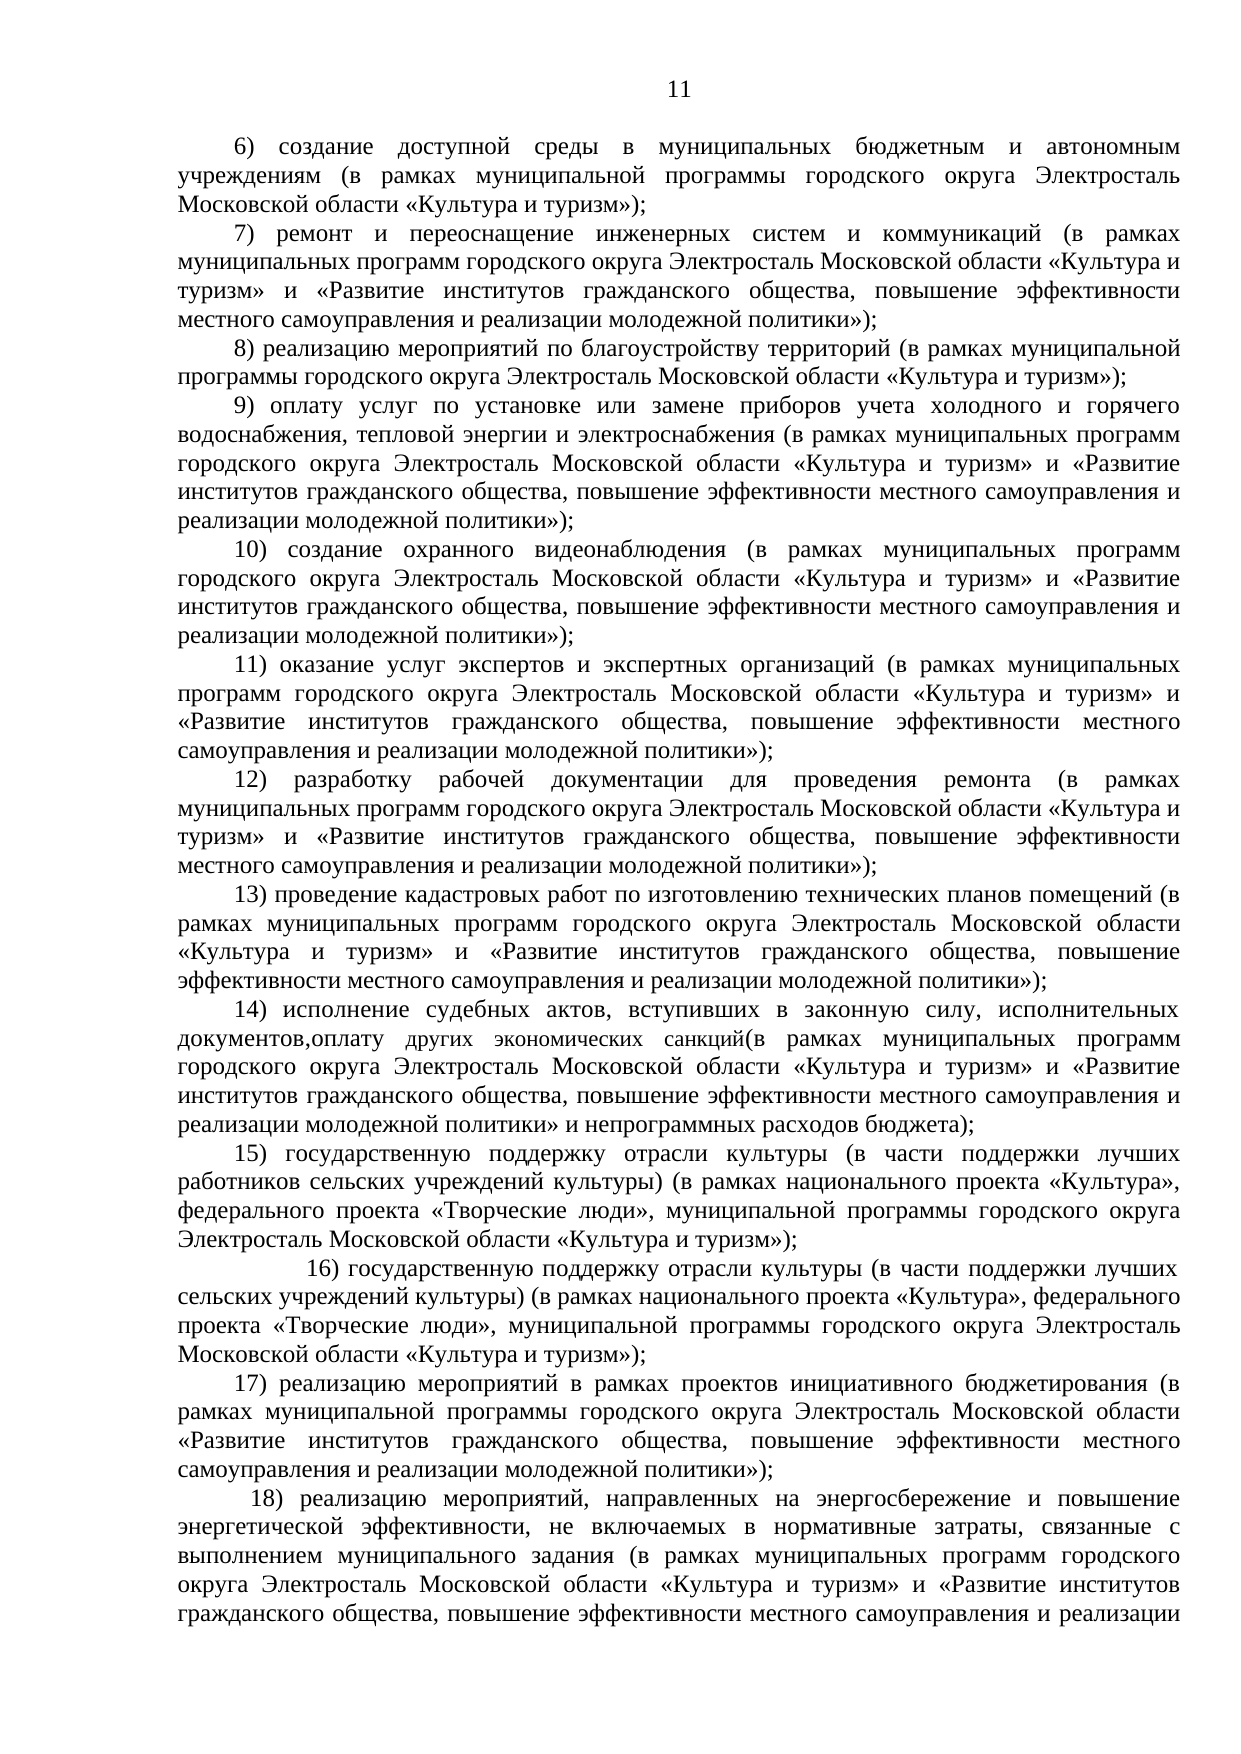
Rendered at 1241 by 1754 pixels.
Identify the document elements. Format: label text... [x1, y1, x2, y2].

text 13) проведение кадастровых работ по изготовлению технических планов помещений (в рамках муниципальных программ городского округа Электросталь Московской области «Культура и туризм» и «Развитие институтов гражданского общества, повышение эффективности местного самоуправления и реализации молодежной политики»); [177, 879, 1181, 994]
text 9) оплату услуг по установке или замене приборов учета холодного и горячего водоснабжения, тепловой энергии и электроснабжения (в рамках муниципальных программ городского округа Электросталь Московской области «Культура и туризм» и «Развитие институтов гражданского общества, повышение эффективности местного самоуправления и реализации молодежной политики»); [177, 390, 1181, 534]
text 17) реализацию мероприятий в рамках проектов инициативного бюджетирования (в рамках муниципальной программы городского округа Электросталь Московской области «Развитие институтов гражданского общества, повышение эффективности местного самоуправления и реализации молодежной политики»); [177, 1368, 1181, 1483]
text 7) ремонт и переоснащение инженерных систем и коммуникаций (в рамках муниципальных программ городского округа Электросталь Московской области «Культура и туризм» и «Развитие институтов гражданского общества, повышение эффективности местного самоуправления и реализации молодежной политики»); [177, 218, 1181, 333]
text 14) исполнение судебных актов, вступивших в законную силу, исполнительных документов,оплату других экономических санкций(в рамках муниципальных программ городского округа Электросталь Московской области «Культура и туризм» и «Развитие институтов гражданского общества, повышение эффективности местного самоуправления и реализации молодежной политики» и непрограммных расходов бюджета); [177, 994, 1181, 1138]
text 15) государственную поддержку отрасли культуры (в части поддержки лучших работников сельских учреждений культуры) (в рамках национального проекта «Культура», федерального проекта «Творческие люди», муниципальной программы городского округа Электросталь Московской области «Культура и туризм»); [177, 1138, 1181, 1253]
text 16) государственную поддержку отрасли культуры (в части поддержки лучших сельских учреждений культуры) (в рамках национального проекта «Культура», федерального проекта «Творческие люди», муниципальной программы городского округа Электросталь Московской области «Культура и туризм»); [74, 1253, 1181, 1368]
text 6) создание доступной среды в муниципальных бюджетным и автономным учреждениям (в рамках муниципальной программы городского округа Электросталь Московской области «Культура и туризм»); [177, 131, 1181, 218]
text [177, 1483, 1181, 1626]
text 8) реализацию мероприятий по благоустройству территорий (в рамках муниципальной программы городского округа Электросталь Московской области «Культура и туризм»); [177, 333, 1181, 390]
text 11) оказание услуг экспертов и экспертных организаций (в рамках муниципальных программ городского округа Электросталь Московской области «Культура и туризм» и «Развитие институтов гражданского общества, повышение эффективности местного самоуправления и реализации молодежной политики»); [177, 649, 1181, 764]
text 12) разработку рабочей документации для проведения ремонта (в рамках муниципальных программ городского округа Электросталь Московской области «Культура и туризм» и «Развитие институтов гражданского общества, повышение эффективности местного самоуправления и реализации молодежной политики»); [177, 764, 1181, 879]
text 10) создание охранного видеонаблюдения (в рамках муниципальных программ городского округа Электросталь Московской области «Культура и туризм» и «Развитие институтов гражданского общества, повышение эффективности местного самоуправления и реализации молодежной политики»); [177, 534, 1181, 649]
